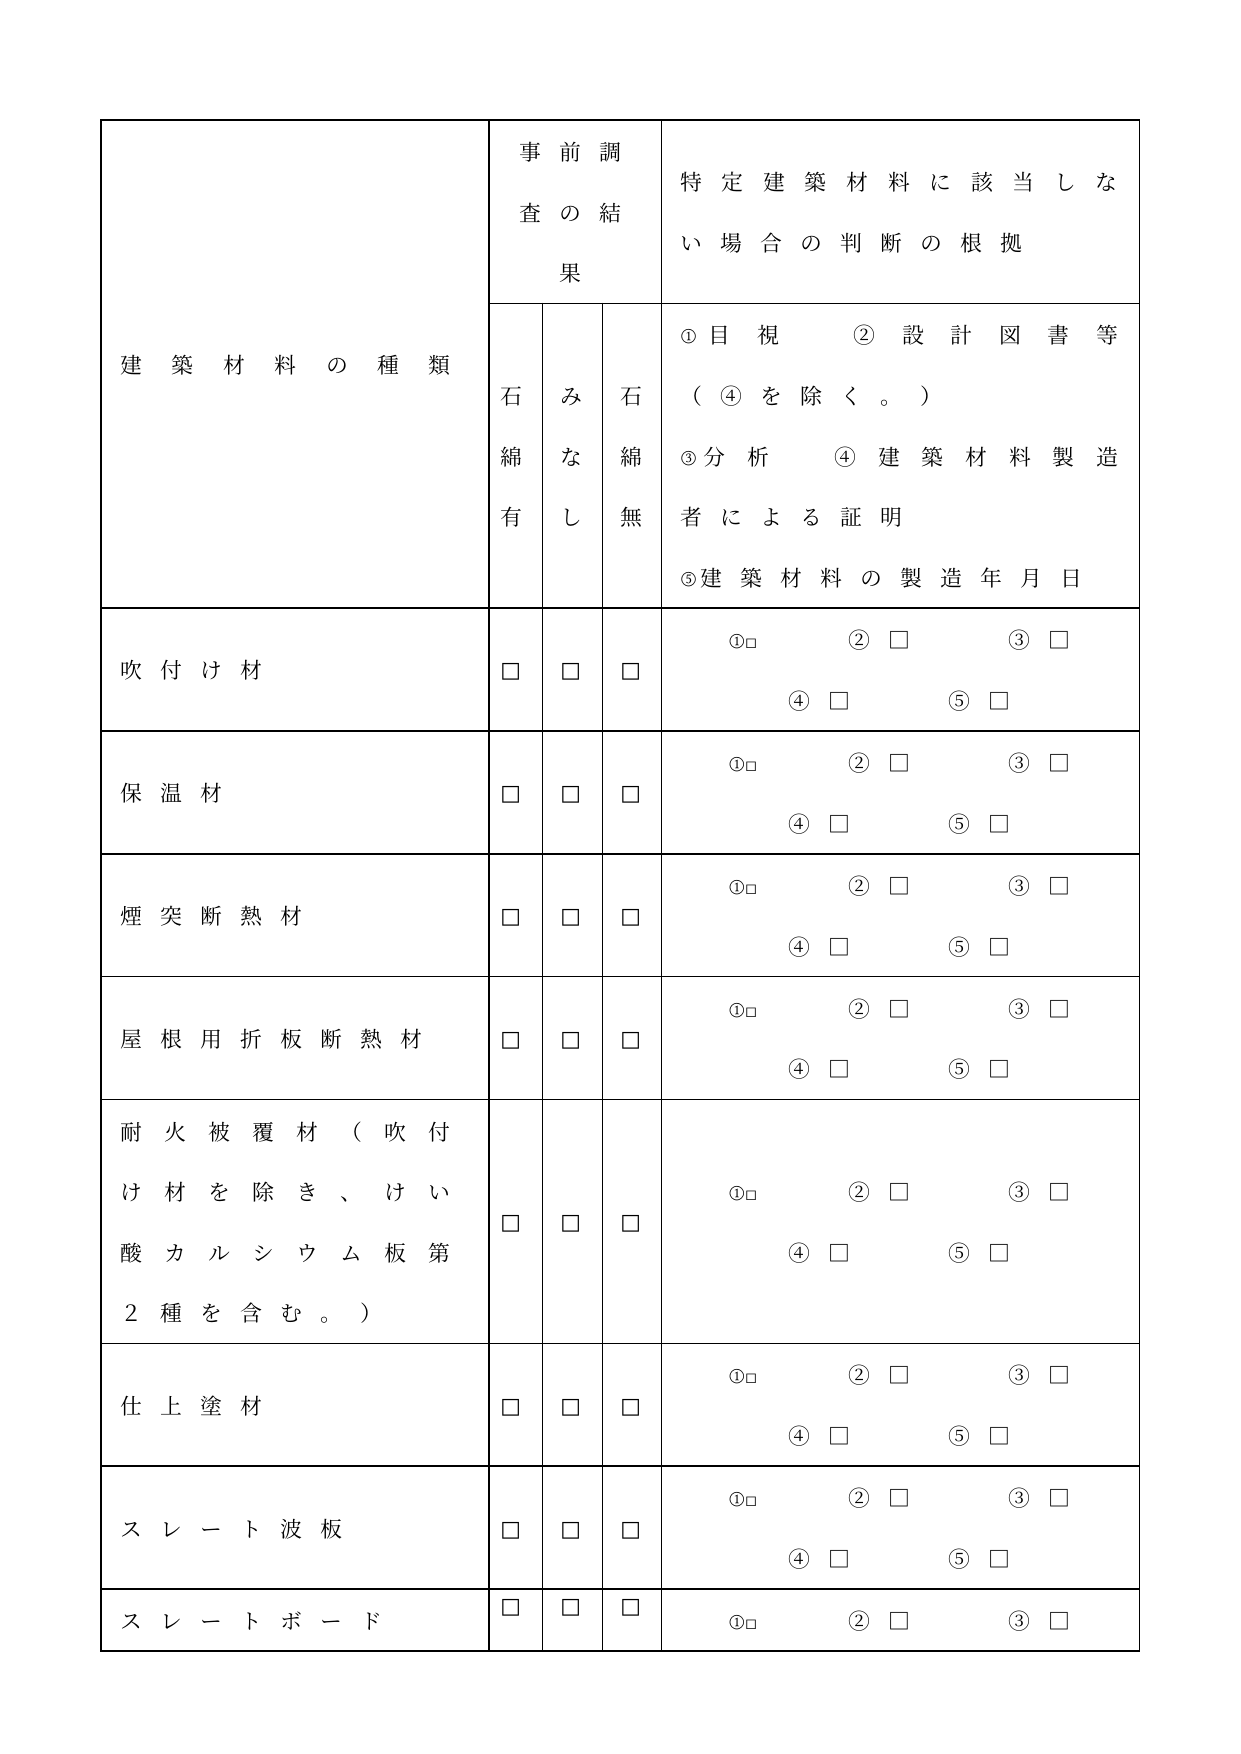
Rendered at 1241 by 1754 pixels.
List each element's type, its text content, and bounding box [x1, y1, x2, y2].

table_cell みなし [543, 304, 602, 607]
table_cell ①□ ②□ ③□ ④□ ⑤□ [662, 855, 1139, 976]
table_cell □ [603, 609, 661, 730]
table_header 特定建築材料に該当しない場合の判断の根拠 [662, 121, 1139, 303]
table_cell □ [603, 1467, 661, 1588]
table_cell □ [543, 732, 602, 853]
table_cell □ [543, 977, 602, 1098]
table_cell □ [603, 855, 661, 976]
table_cell 煙突断熱材 [102, 855, 488, 976]
table_cell 吹付け材 [102, 609, 488, 730]
table_header 建築材料の種類 [102, 121, 488, 607]
table_cell □ [603, 1590, 661, 1650]
table_cell □ [490, 1467, 542, 1588]
table_cell □ [543, 1467, 602, 1588]
table_cell 石綿 有 [490, 304, 542, 607]
table_cell 耐火被覆材（吹付け材を除き、けい酸カルシウム板第２種を含む。） [102, 1100, 488, 1343]
table_cell □ [543, 1590, 602, 1650]
table_cell スレートボード [102, 1590, 488, 1650]
table_cell □ [490, 1590, 542, 1650]
table_cell 仕上塗材 [102, 1344, 488, 1465]
table_cell 石綿 無 [603, 304, 661, 607]
table_cell □ [603, 1344, 661, 1465]
table_cell ①□ ②□ ③□ ④□ ⑤□ [662, 1344, 1139, 1465]
table_cell ①□ ②□ ③□ ④□ ⑤□ [662, 609, 1139, 730]
table_cell □ [543, 1344, 602, 1465]
table_cell □ [603, 1100, 661, 1343]
table_cell ①□ ②□ ③□ ④□ ⑤□ [662, 1590, 1139, 1650]
table_cell スレート波板 [102, 1467, 488, 1588]
table_cell 屋根用折板断熱材 [102, 977, 488, 1098]
table_cell ①□ ②□ ③□ ④□ ⑤□ [662, 1100, 1139, 1343]
table_cell □ [543, 855, 602, 976]
table_cell ①□ ②□ ③□ ④□ ⑤□ [662, 1467, 1139, 1588]
table_cell 保温材 [102, 732, 488, 853]
table_cell ①□ ②□ ③□ ④□ ⑤□ [662, 732, 1139, 853]
table_cell □ [490, 1344, 542, 1465]
table_cell □ [603, 732, 661, 853]
table_cell □ [490, 1100, 542, 1343]
table_header 事前調査の結果 [490, 121, 661, 303]
table_cell ①目視 ②設計図書等（④を除く。） ③分析 ④建築材料製造者による証明 ⑤建築材料の製造年月日 [662, 304, 1139, 607]
table_cell ①□ ②□ ③□ ④□ ⑤□ [662, 977, 1139, 1098]
table_cell □ [490, 977, 542, 1098]
table_cell □ [603, 977, 661, 1098]
table_cell □ [490, 855, 542, 976]
table_cell □ [543, 1100, 602, 1343]
table_cell □ [490, 609, 542, 730]
table_cell □ [490, 732, 542, 853]
table_cell □ [543, 609, 602, 730]
